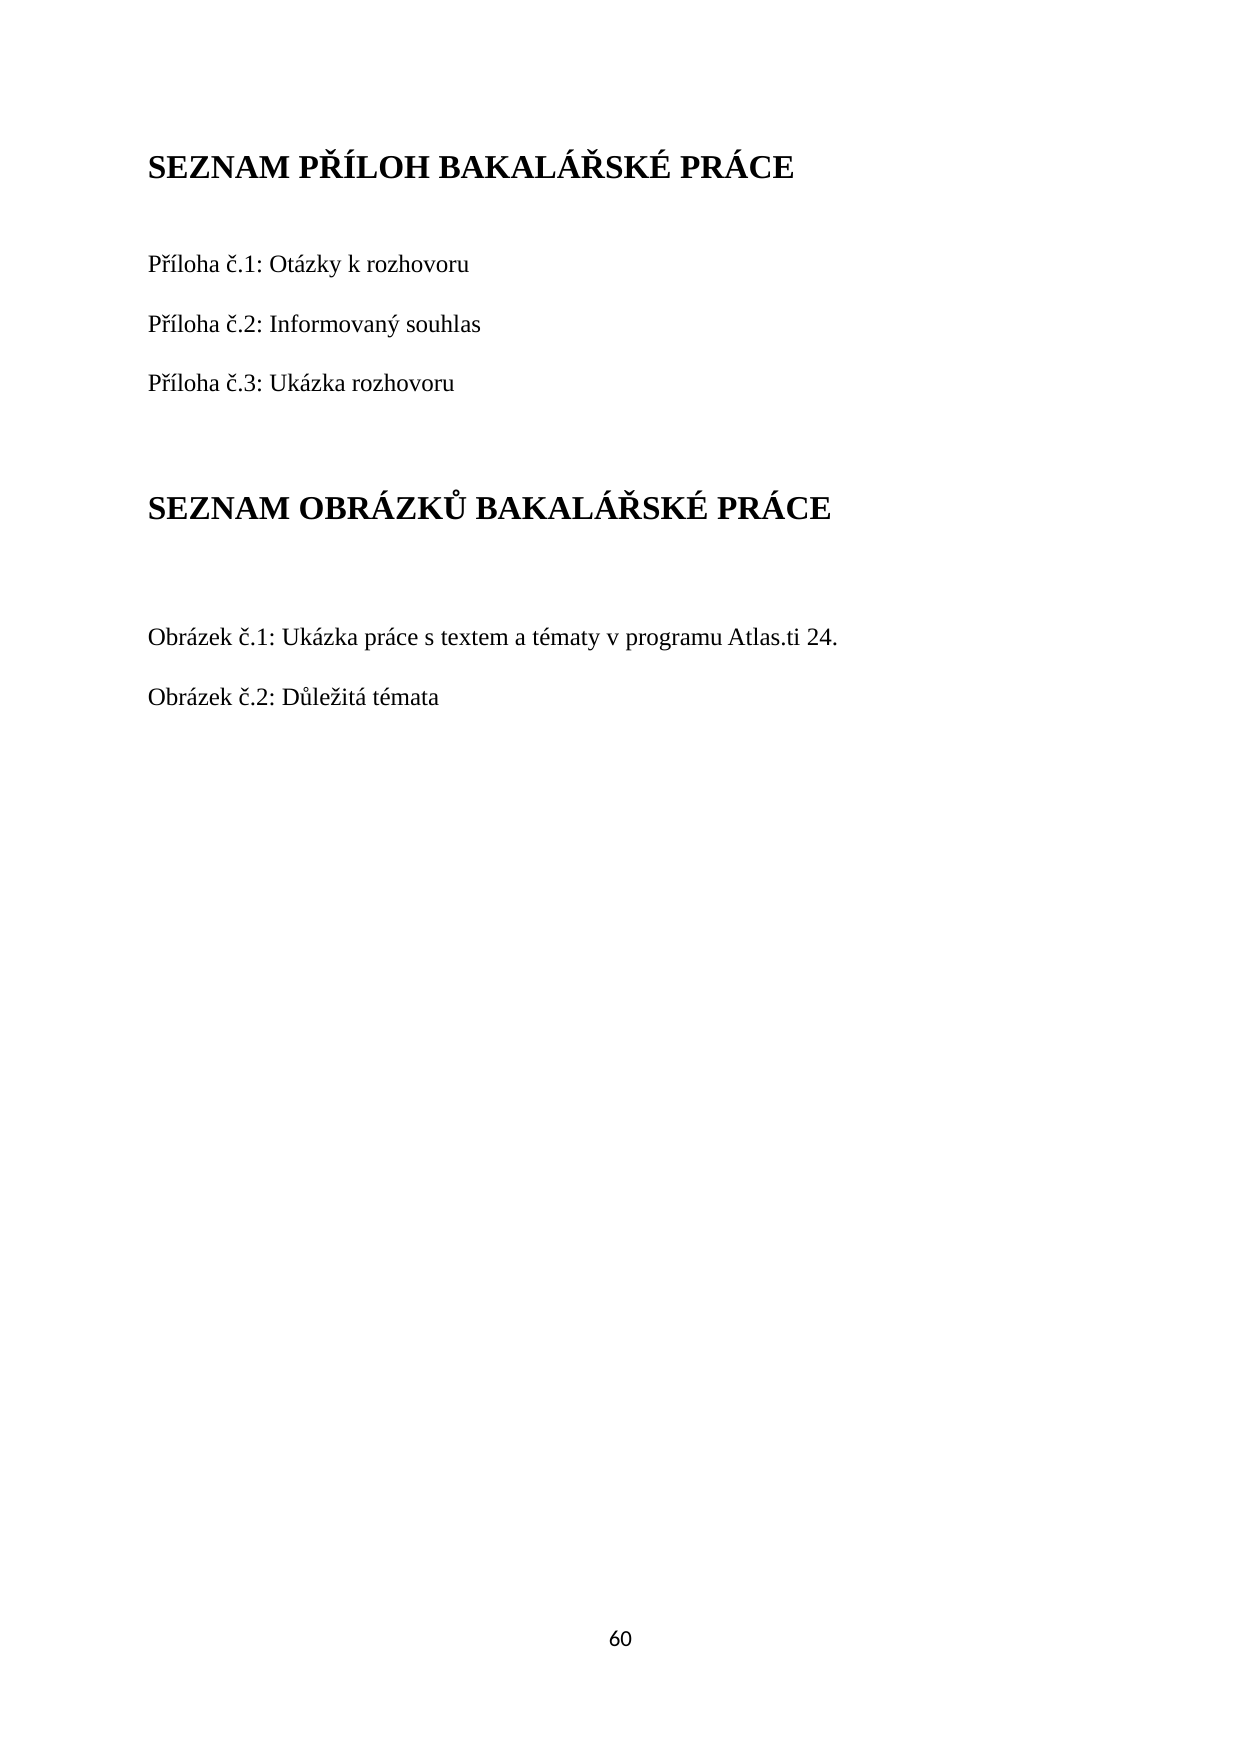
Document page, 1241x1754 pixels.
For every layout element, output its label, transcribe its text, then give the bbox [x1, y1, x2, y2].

subtitle SEZNAM PŘÍLOH BAKALÁŘSKÉ PRÁCE [148, 148, 1092, 186]
text Příloha č.2: Informovaný souhlas [148, 309, 1092, 337]
text Příloha č.3: Ukázka rozhovoru [148, 368, 1092, 397]
text Příloha č.1: Otázky k rozhovoru [148, 249, 1092, 278]
text Obrázek č.1: Ukázka práce s textem a tématy v programu Atlas.ti 24. [148, 622, 1092, 651]
text Obrázek č.2: Důležitá témata [148, 682, 1092, 711]
text SEZNAM OBRÁZKŮ BAKALÁŘSKÉ PRÁCE [148, 488, 1092, 526]
